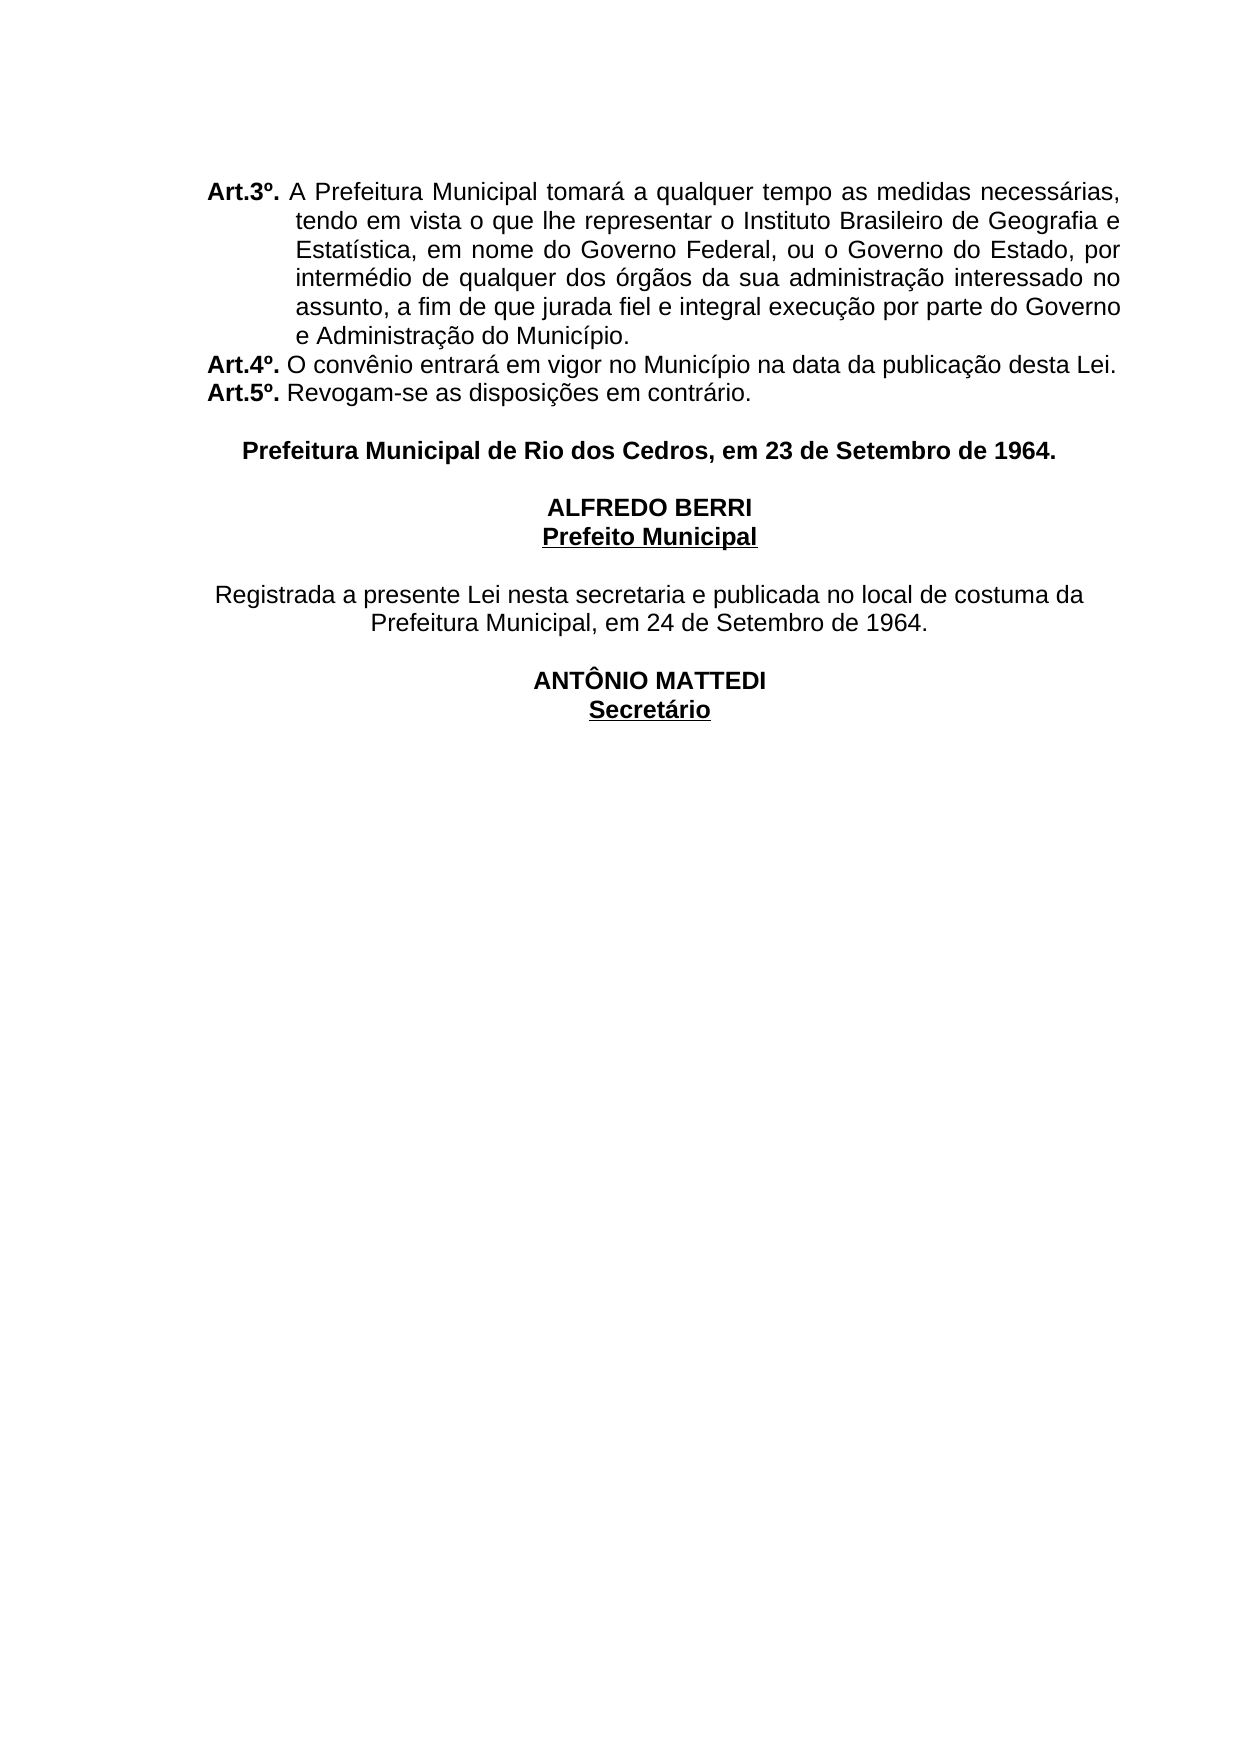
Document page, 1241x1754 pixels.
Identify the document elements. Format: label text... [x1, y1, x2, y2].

text Registrada a presente Lei nesta secretaria e publicada no local de costuma da Prefeitura Municipal, em 24 de Setembro de 1964. [177, 580, 1122, 637]
text Art.4º. O convênio entrará em vigor no Município na data da publicação desta Lei. [207, 350, 1122, 378]
text ALFREDO BERRI [177, 493, 1122, 522]
text Art.3º. A Prefeitura Municipal tomará a qualquer tempo as medidas necessárias, tendo em vista o que lhe representar o Instituto Brasileiro de Geografia e Estatística, em nome do Governo Federal, ou o Governo do Estado, por intermédio de qualquer dos órgãos da sua administração interessado no assunto, a fim de que jurada fiel e integral execução por parte do Governo e Administração do Município. [207, 177, 1122, 350]
text ANTÔNIO MATTEDI [177, 666, 1122, 695]
text Art.5º. Revogam-se as disposições em contrário. [207, 378, 1122, 407]
text Secretário [177, 695, 1122, 723]
text Prefeito Municipal [177, 522, 1122, 551]
text Prefeitura Municipal de Rio dos Cedros, em 23 de Setembro de 1964. [177, 436, 1122, 465]
